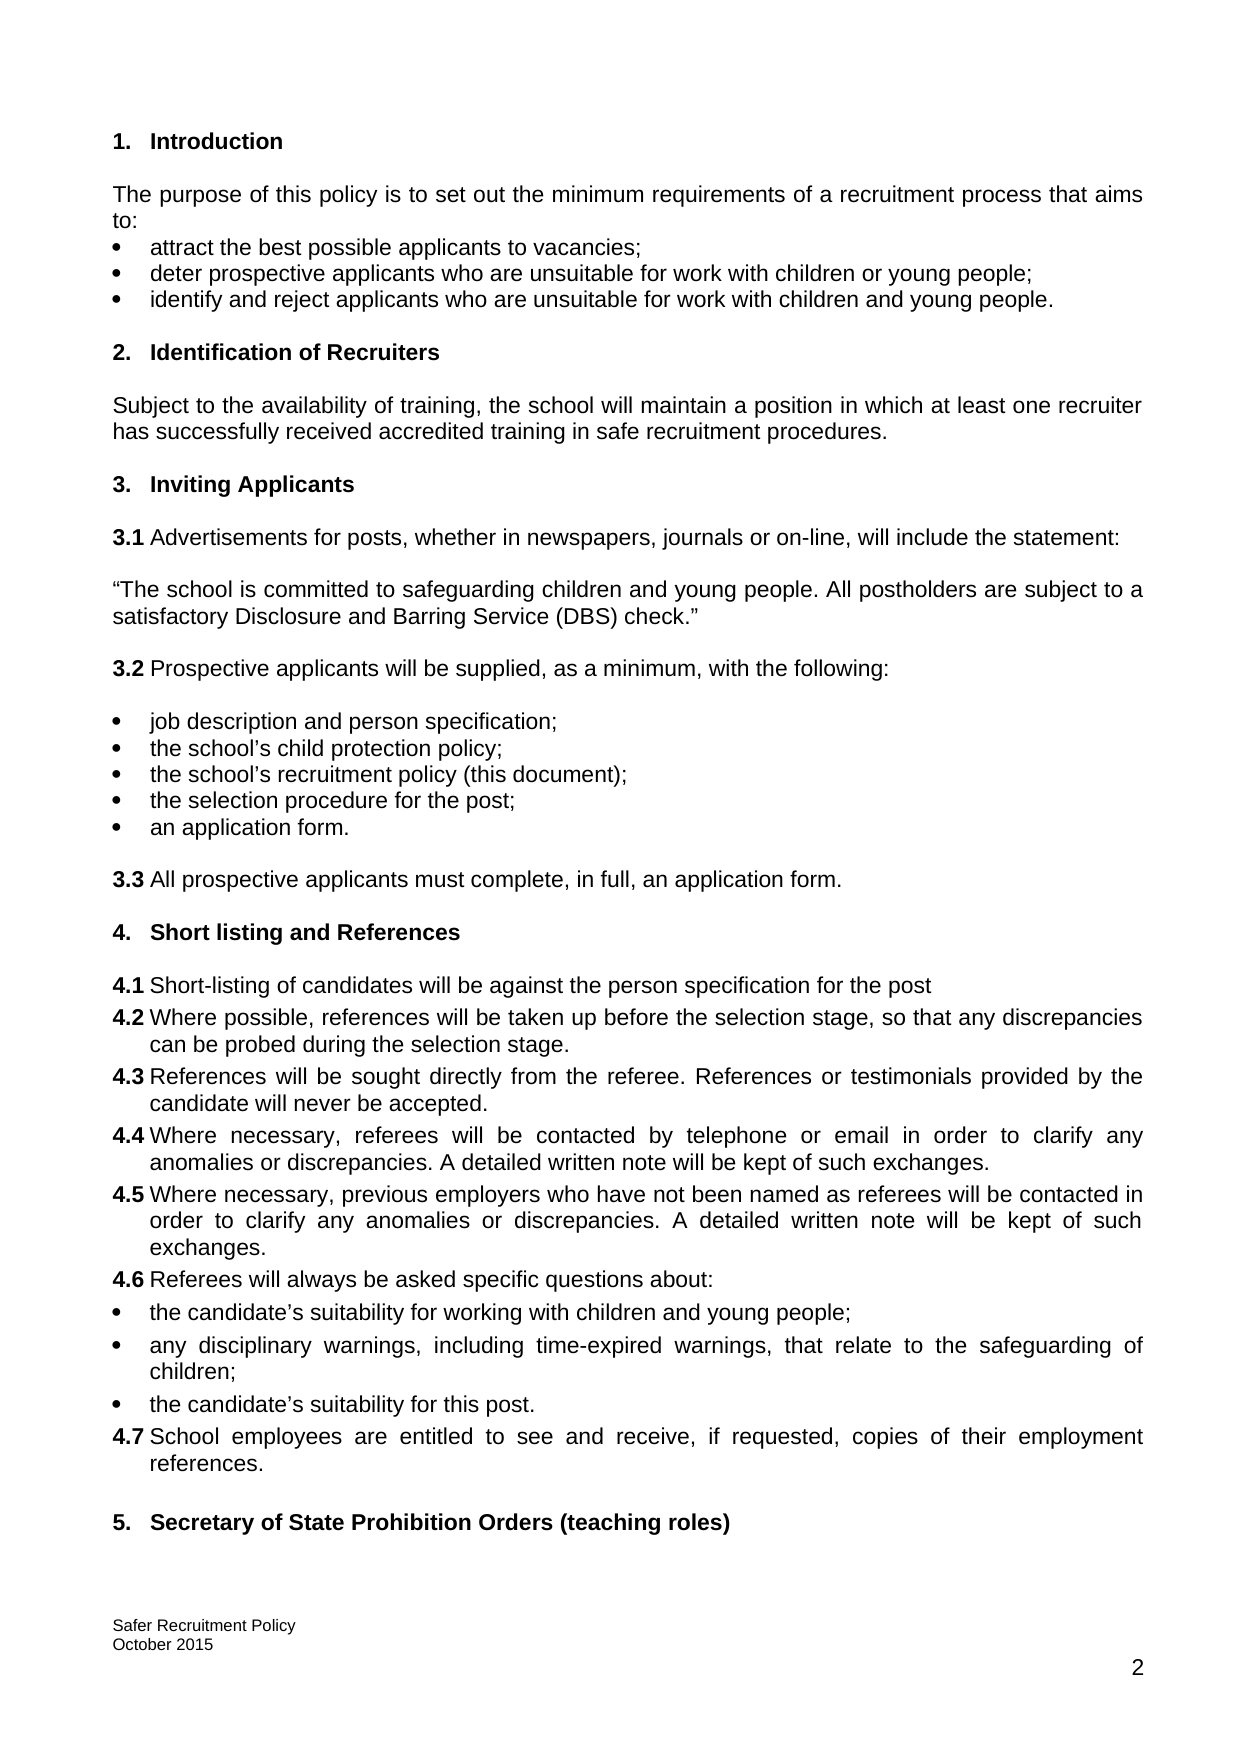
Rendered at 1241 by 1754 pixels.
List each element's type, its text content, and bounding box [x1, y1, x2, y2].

list Advertisements for posts, whether in newspapers, journals or on-line, will include the statement: [112, 524, 1144, 550]
list School employees are entitled to see and receive, if requested, copies of their employment references. [112, 1423, 1144, 1476]
list Short-listing of candidates will be against the person specification for the post [112, 972, 1144, 998]
list Inviting Applicants [112, 471, 1144, 497]
list the candidate’s suitability for working with children and young people; [112, 1299, 1144, 1325]
text Subject to the availability of training, the school will maintain a position in which at least one recruiter has successfully received accredited training in safe recruitment procedures. [112, 392, 1144, 444]
list Referees will always be asked specific questions about: [112, 1266, 1144, 1293]
list deter prospective applicants who are unsuitable for work with children or young people; [112, 260, 1144, 286]
list Introduction [112, 128, 1144, 155]
list the school’s recruitment policy (this document); [112, 761, 1144, 787]
list the school’s child protection policy; [112, 734, 1144, 761]
list job description and person specification; [112, 708, 1144, 734]
list Short listing and References [112, 919, 1144, 945]
list Where necessary, referees will be contacted by telephone or email in order to clarify any anomalies or discrepancies. A detailed written note will be kept of such exchanges. [112, 1122, 1144, 1175]
list All prospective applicants must complete, in full, an application form. [112, 866, 1144, 893]
list an application form. [112, 813, 1144, 840]
list attract the best possible applicants to vacancies; [112, 234, 1144, 260]
list the selection procedure for the post; [112, 787, 1144, 813]
text The purpose of this policy is to set out the minimum requirements of a recruitment process that aims to: [112, 181, 1144, 234]
list Secretary of State Prohibition Orders (teaching roles) [112, 1508, 1144, 1535]
list Where necessary, previous employers who have not been named as referees will be contacted in order to clarify any anomalies or discrepancies. A detailed written note will be kept of such exchanges. [112, 1181, 1144, 1260]
list Where possible, references will be taken up before the selection stage, so that any discrepancies can be probed during the selection stage. [112, 1004, 1144, 1057]
list Prospective applicants will be supplied, as a minimum, with the following: [112, 655, 1144, 682]
text “The school is committed to safeguarding children and young people. All postholders are subject to a satisfactory Disclosure and Barring Service (DBS) check.” [112, 576, 1144, 629]
list References will be sought directly from the referee. References or testimonials provided by the candidate will never be accepted. [112, 1063, 1144, 1116]
list Identification of Recruiters [112, 339, 1144, 366]
list any disciplinary warnings, including time-expired warnings, that relate to the safeguarding of children; [112, 1332, 1144, 1384]
list the candidate’s suitability for this post. [112, 1391, 1144, 1417]
list identify and reject applicants who are unsuitable for work with children and young people. [112, 286, 1144, 313]
